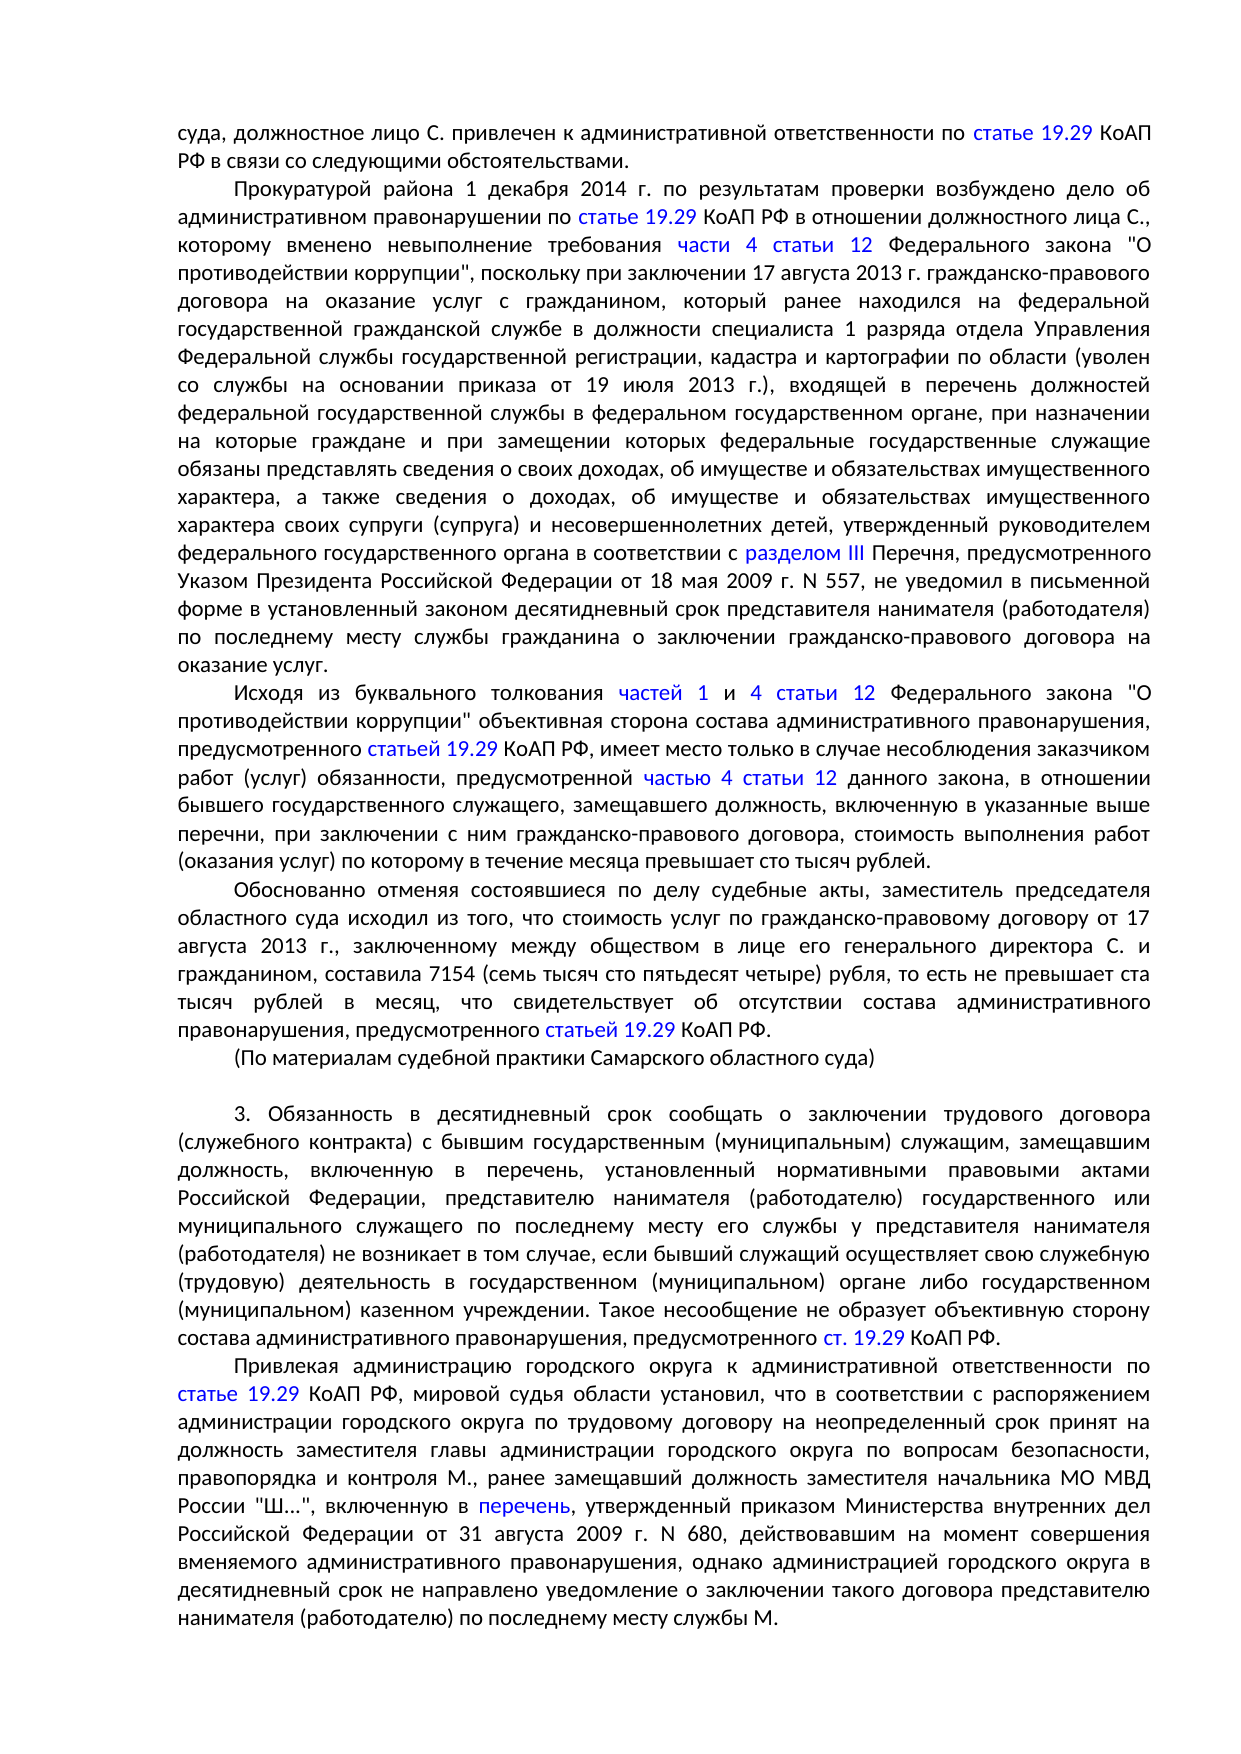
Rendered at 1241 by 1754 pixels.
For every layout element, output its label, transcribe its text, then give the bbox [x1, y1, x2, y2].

text 3. Обязанность в десятидневный срок сообщать о заключении трудового договора (служебного контракта) с бывшим государственным (муниципальным) служащим, замещавшим должность, включенную в перечень, установленный нормативными правовыми актами Российской Федерации, представителю нанимателя (работодателю) государственного или муниципального служащего по последнему месту его службы у представителя нанимателя (работодателя) не возникает в том случае, если бывший служащий осуществляет свою служебную (трудовую) деятельность в государственном (муниципальном) органе либо государственном (муниципальном) казенном учреждении. Такое несообщение не образует объективную сторону состава административного правонарушения, предусмотренного ст. 19.29 КоАП РФ. [177, 1099, 1152, 1351]
text (По материалам судебной практики Самарского областного суда) [177, 1043, 1152, 1071]
text Прокуратурой района 1 декабря 2014 г. по результатам проверки возбуждено дело об административном правонарушении по статье 19.29 КоАП РФ в отношении должностного лица С., которому вменено невыполнение требования части 4 статьи 12 Федерального закона "О противодействии коррупции", поскольку при заключении 17 августа 2013 г. гражданско-правового договора на оказание услуг с гражданином, который ранее находился на федеральной государственной гражданской службе в должности специалиста 1 разряда отдела Управления Федеральной службы государственной регистрации, кадастра и картографии по области (уволен со службы на основании приказа от 19 июля 2013 г.), входящей в перечень должностей федеральной государственной службы в федеральном государственном органе, при назначении на которые граждане и при замещении которых федеральные государственные служащие обязаны представлять сведения о своих доходах, об имуществе и обязательствах имущественного характера, а также сведения о доходах, об имуществе и обязательствах имущественного характера своих супруги (супруга) и несовершеннолетних детей, утвержденный руководителем федерального государственного органа в соответствии с разделом III Перечня, предусмотренного Указом Президента Российской Федерации от 18 мая 2009 г. N 557, не уведомил в письменной форме в установленный законом десятидневный срок представителя нанимателя (работодателя) по последнему месту службы гражданина о заключении гражданско-правового договора на оказание услуг. [177, 174, 1152, 678]
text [177, 118, 1152, 174]
text Обоснованно отменяя состоявшиеся по делу судебные акты, заместитель председателя областного суда исходил из того, что стоимость услуг по гражданско-правовому договору от 17 августа 2013 г., заключенному между обществом в лице его генерального директора С. и гражданином, составила 7154 (семь тысяч сто пятьдесят четыре) рубля, то есть не превышает ста тысяч рублей в месяц, что свидетельствует об отсутствии состава административного правонарушения, предусмотренного статьей 19.29 КоАП РФ. [177, 875, 1152, 1043]
text Исходя из буквального толкования частей 1 и 4 статьи 12 Федерального закона "О противодействии коррупции" объективная сторона состава административного правонарушения, предусмотренного статьей 19.29 КоАП РФ, имеет место только в случае несоблюдения заказчиком работ (услуг) обязанности, предусмотренной частью 4 статьи 12 данного закона, в отношении бывшего государственного служащего, замещавшего должность, включенную в указанные выше перечни, при заключении с ним гражданско-правового договора, стоимость выполнения работ (оказания услуг) по которому в течение месяца превышает сто тысяч рублей. [177, 678, 1152, 875]
text Привлекая администрацию городского округа к административной ответственности по статье 19.29 КоАП РФ, мировой судья области установил, что в соответствии с распоряжением администрации городского округа по трудовому договору на неопределенный срок принят на должность заместителя главы администрации городского округа по вопросам безопасности, правопорядка и контроля М., ранее замещавший должность заместителя начальника МО МВД России "Ш...", включенную в перечень, утвержденный приказом Министерства внутренних дел Российской Федерации от 31 августа 2009 г. N 680, действовавшим на момент совершения вменяемого административного правонарушения, однако администрацией городского округа в десятидневный срок не направлено уведомление о заключении такого договора представителю нанимателя (работодателю) по последнему месту службы М. [177, 1351, 1152, 1631]
